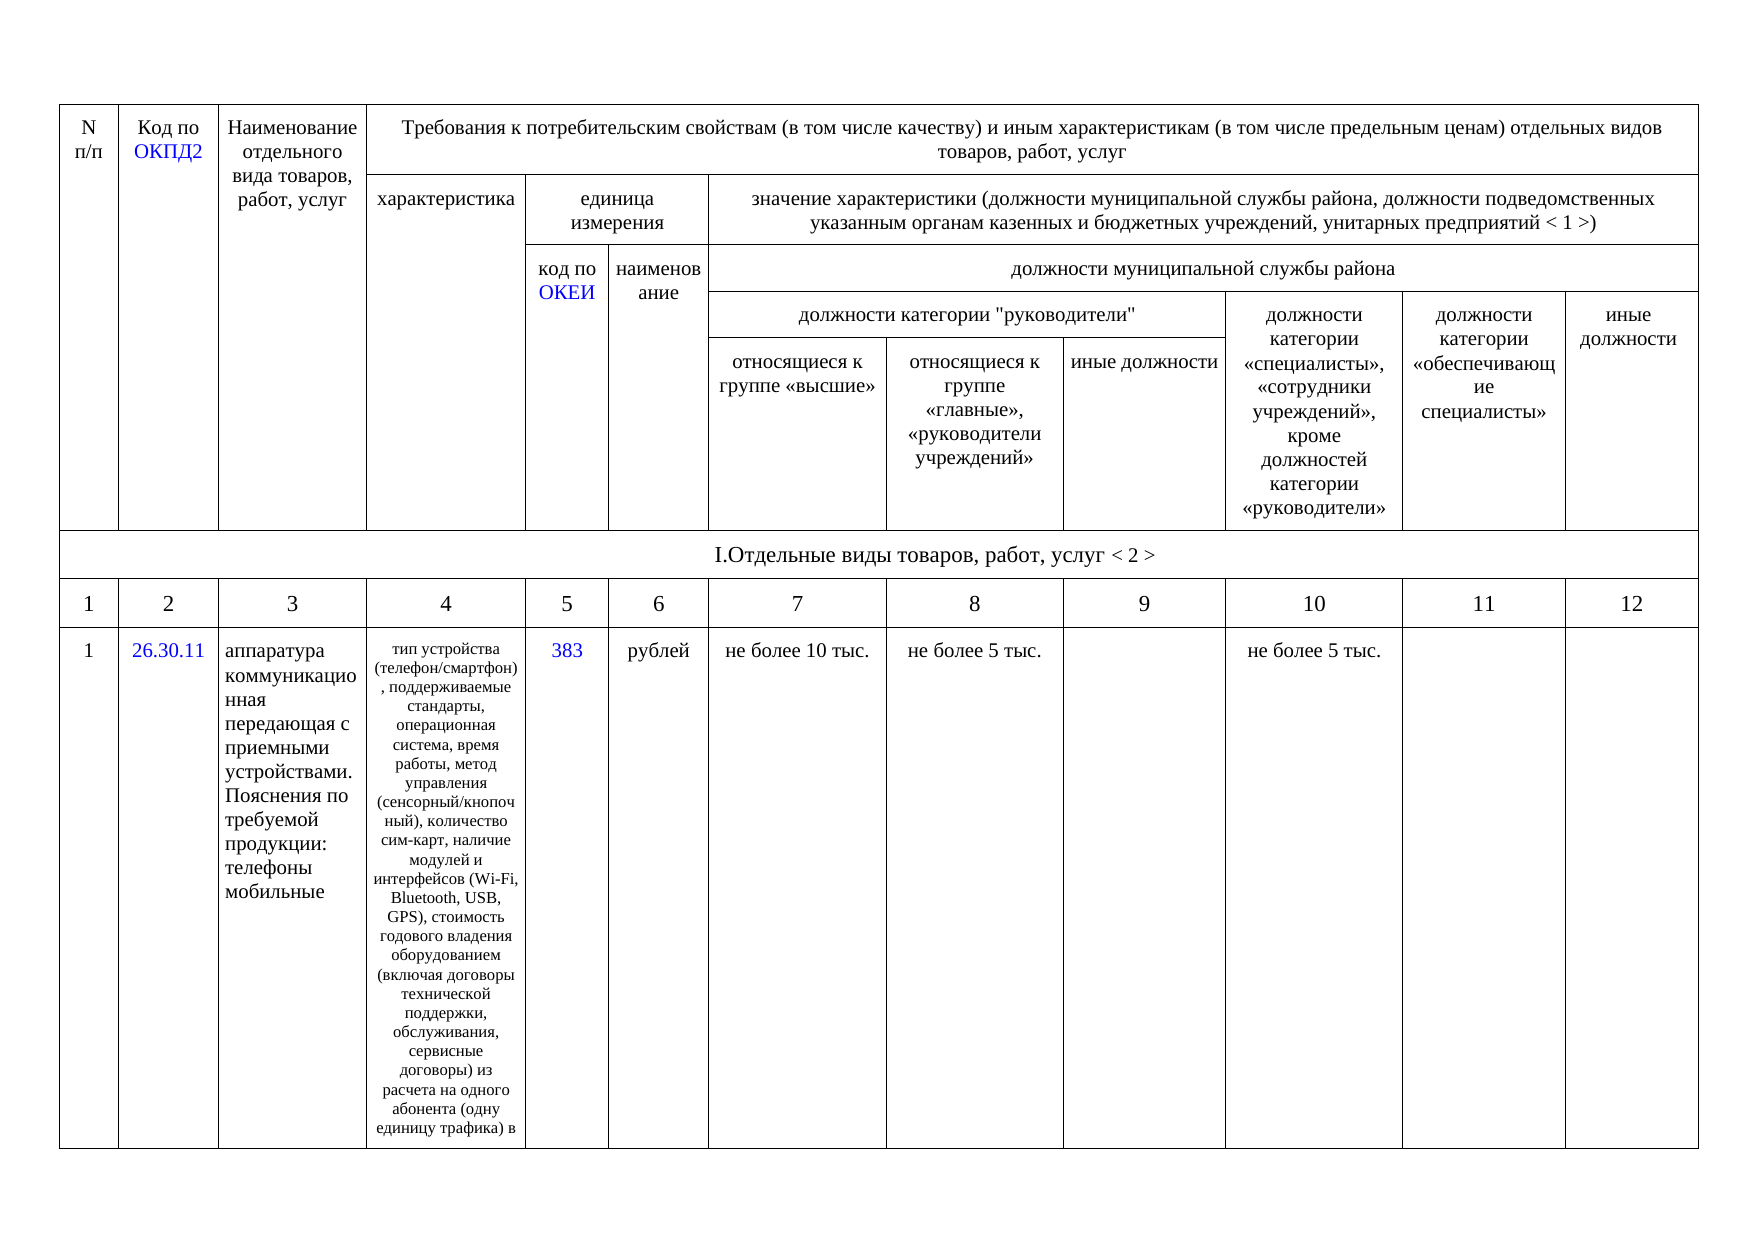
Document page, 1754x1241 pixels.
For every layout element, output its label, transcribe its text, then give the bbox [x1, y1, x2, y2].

table_cell относящиеся к группе «главные», «руководители учреждений» [887, 338, 1063, 529]
table_cell рублей [609, 628, 708, 1147]
table_cell [1064, 628, 1225, 1147]
table_cell 4 [367, 579, 525, 627]
table_cell 2 [119, 579, 218, 627]
table_header N п/п [60, 105, 118, 529]
table_cell должности категории «обеспечивающие специалисты» [1403, 292, 1565, 529]
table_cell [367, 628, 525, 1147]
table_cell [1403, 628, 1565, 1147]
table_cell наименование [609, 245, 708, 529]
table_cell 5 [526, 579, 608, 627]
table_header Наименование отдельного вида товаров, работ, услуг [219, 105, 366, 529]
table_cell относящиеся к группе «высшие» [709, 338, 886, 529]
table_cell 1 [60, 628, 118, 1147]
table_cell код по ОКЕИ [526, 245, 608, 529]
table_cell 1 [60, 579, 118, 627]
table_cell 383 [526, 628, 608, 1147]
table_cell [1566, 628, 1698, 1147]
table_cell 7 [709, 579, 886, 627]
table_header Код по ОКПД2 [119, 105, 218, 529]
table_cell не более 5 тыс. [1226, 628, 1402, 1147]
table_cell 6 [609, 579, 708, 627]
table_cell 26.30.11 [119, 628, 218, 1147]
table_cell I.Отдельные виды товаров, работ, услуг ˂ 2 ˃ [60, 531, 1698, 578]
table_cell должности категории «специалисты», «сотрудники учреждений», кроме должностей категории «руководители» [1226, 292, 1402, 529]
table_cell должности категории "руководители" [709, 292, 1225, 337]
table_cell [219, 628, 366, 1147]
table_cell 12 [1566, 579, 1698, 627]
table_cell 10 [1226, 579, 1402, 627]
table_cell иные должности [1566, 292, 1698, 529]
table_cell иные должности [1064, 338, 1225, 529]
table_cell значение характеристики (должности муниципальной службы района, должности подведомственных указанным органам казенных и бюджетных учреждений, унитарных предприятий ˂ 1 ˃) [709, 175, 1698, 244]
table_cell 3 [219, 579, 366, 627]
table_cell не более 10 тыс. [709, 628, 886, 1147]
table_cell единица измерения [526, 175, 708, 244]
table_cell 8 [887, 579, 1063, 627]
table_cell 11 [1403, 579, 1565, 627]
table_cell характеристика [367, 175, 525, 529]
table_header Требования к потребительским свойствам (в том числе качеству) и иным характеристикам (в том числе предельным ценам) отдельных видов товаров, работ, услуг [367, 105, 1698, 174]
table_cell не более 5 тыс. [887, 628, 1063, 1147]
table_cell должности муниципальной службы района [709, 245, 1698, 291]
table_cell 9 [1064, 579, 1225, 627]
